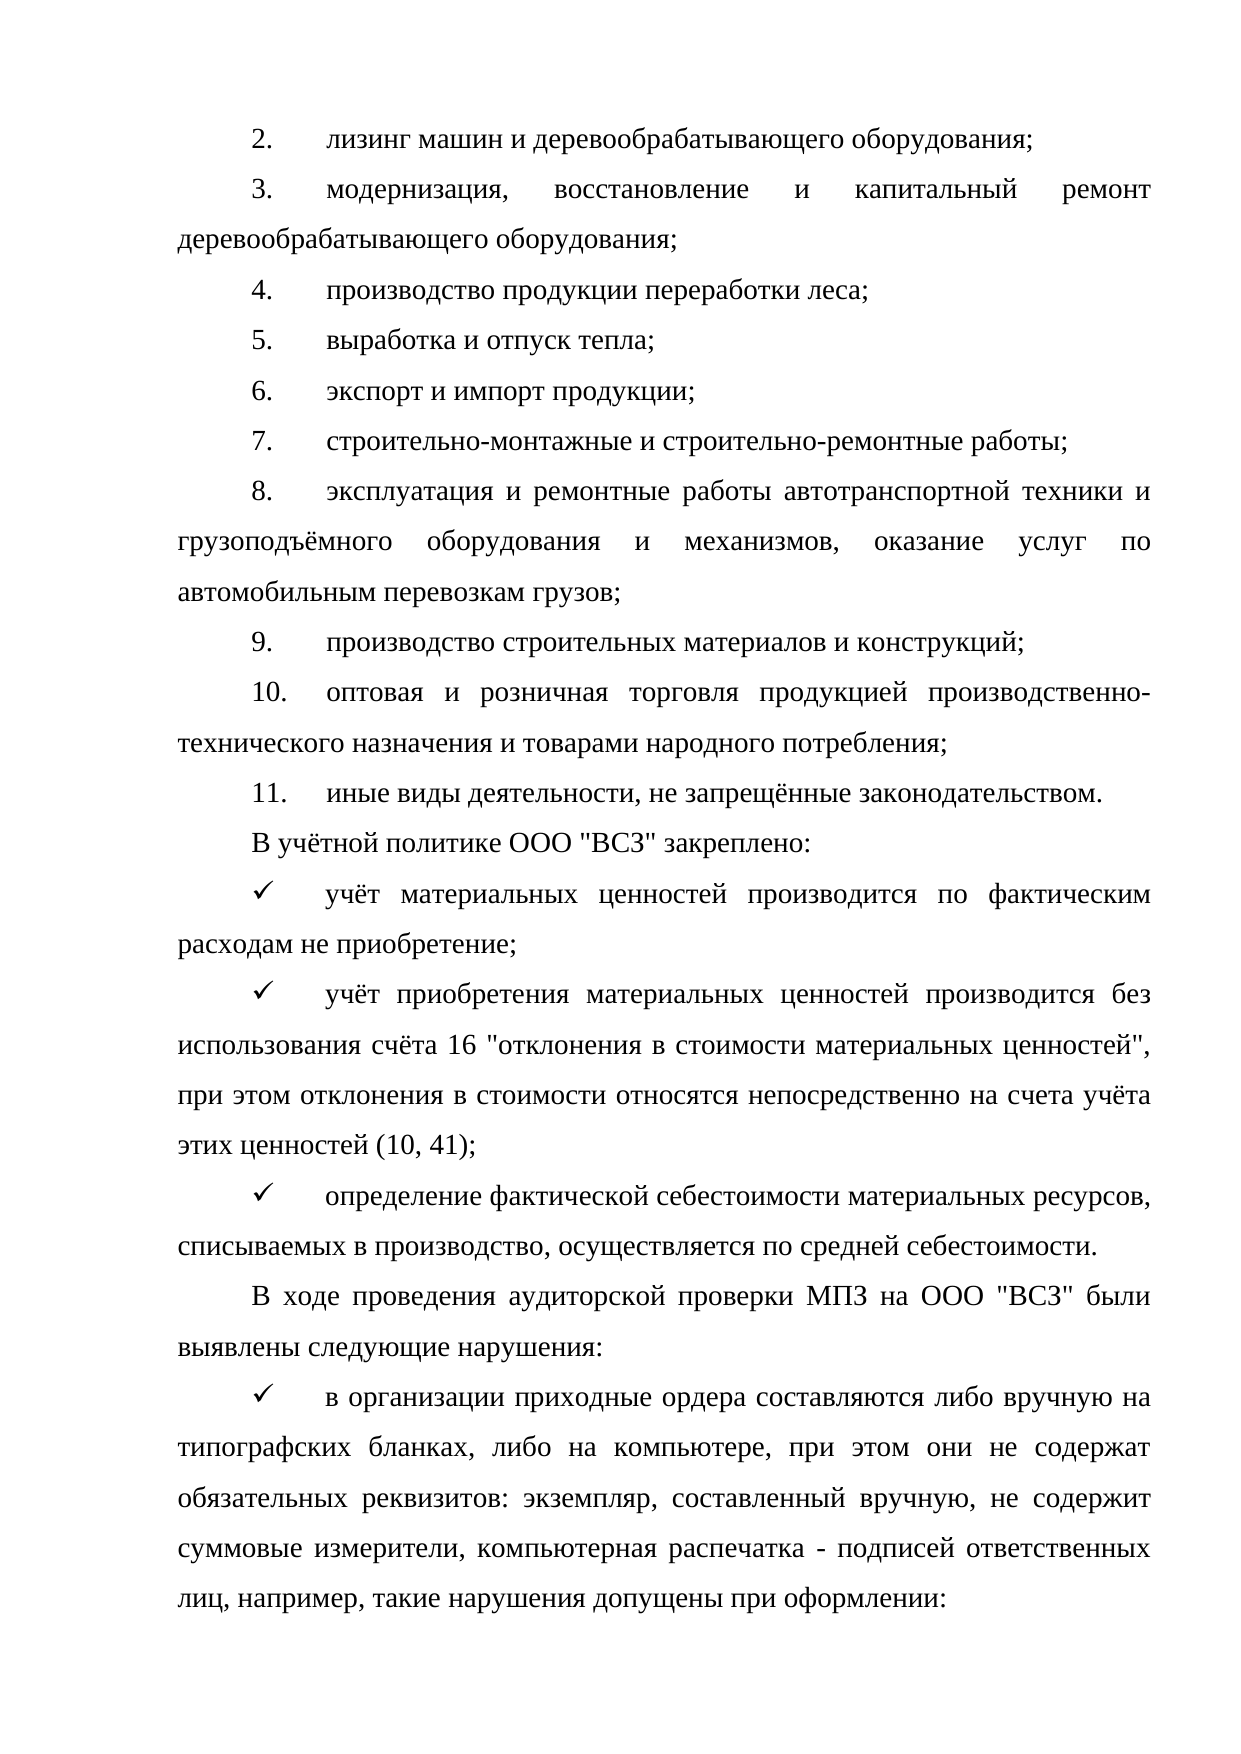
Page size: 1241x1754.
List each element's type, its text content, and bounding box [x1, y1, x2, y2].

list производство строительных материалов и конструкций; [177, 624, 1152, 658]
text В учётной политике ООО "ВСЗ" закреплено: [177, 825, 1152, 859]
text В ходе проведения аудиторской проверки МПЗ на ООО "ВСЗ" были выявлены следующие нарушения: [177, 1278, 1152, 1362]
list оптовая и розничная торговля продукцией производственно-технического назначения и товарами народного потребления; [177, 674, 1152, 758]
list иные виды деятельности, не запрещённые законодательством. [177, 775, 1152, 809]
list определение фактической себестоимости материальных ресурсов, списываемых в производство, осуществляется по средней себестоимости. [177, 1178, 1152, 1262]
list лизинг машин и деревообрабатывающего оборудования; [177, 121, 1152, 154]
list производство продукции переработки леса; [177, 272, 1152, 306]
list учёт материальных ценностей производится по фактическим расходам не приобретение; [177, 876, 1152, 960]
list учёт приобретения материальных ценностей производится без использования счёта 16 "отклонения в стоимости материальных ценностей", при этом отклонения в стоимости относятся непосредственно на счета учёта этих ценностей (10, 41); [177, 976, 1152, 1161]
list экспорт и импорт продукции; [177, 373, 1152, 406]
list модернизация, восстановление и капитальный ремонт деревообрабатывающего оборудования; [177, 171, 1152, 255]
list эксплуатация и ремонтные работы автотранспортной техники и грузоподъёмного оборудования и механизмов, оказание услуг по автомобильным перевозкам грузов; [177, 473, 1152, 607]
list в организации приходные ордера составляются либо вручную на типографских бланках, либо на компьютере, при этом они не содержат обязательных реквизитов: экземпляр, составленный вручную, не содержит суммовые измерители, компьютерная распечатка - подписей ответственных лиц, например, такие нарушения допущены при оформлении: [177, 1379, 1152, 1614]
list выработка и отпуск тепла; [177, 322, 1152, 356]
list строительно-монтажные и строительно-ремонтные работы; [177, 423, 1152, 456]
